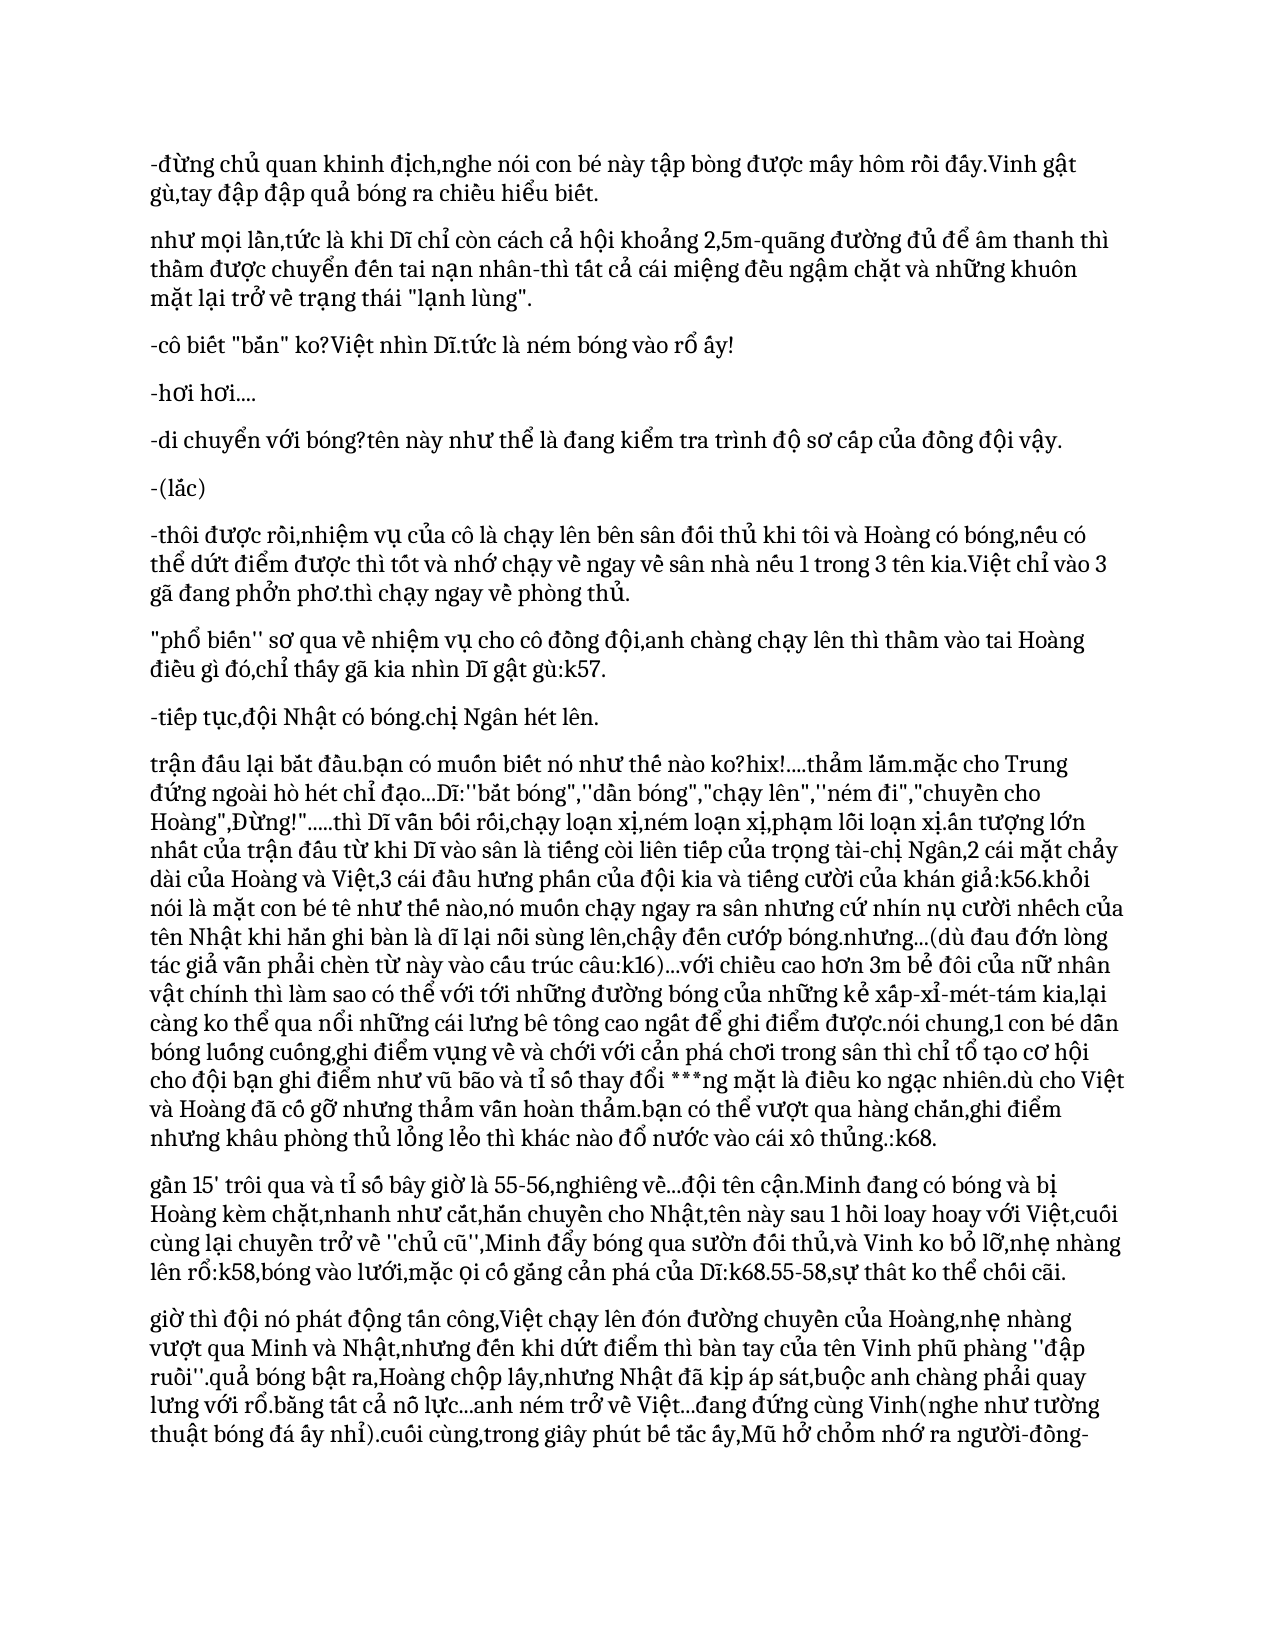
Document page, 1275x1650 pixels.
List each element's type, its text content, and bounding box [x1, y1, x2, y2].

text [150, 1305, 1125, 1449]
text -cô biết "bắn" ko?Việt nhìn Dĩ.tức là ném bóng vào rổ ấy! [150, 331, 1125, 360]
text "phổ biến'' sơ qua về nhiệm vụ cho cô đồng đội,anh chàng chạy lên thì thầm vào tai Hoàng điều gì đó,chỉ thấy gã kia nhìn Dĩ gật gù:k57. [150, 626, 1125, 684]
text trận đấu lại bắt đầu.bạn có muốn biết nó như thế nào ko?hix!....thảm lắm.mặc cho Trung đứng ngoài hò hét chỉ đạo...Dĩ:''bắt bóng",''dần bóng","chạy lên",''ném đi","chuyền cho Hoàng",Đừng!".....thì Dĩ vẫn bối rối,chạy loạn xị,ném loạn xị,phạm lỗi loạn xị.ấn tượng lớn nhất của trận đấu từ khi Dĩ vào sân là tiếng còi liên tiếp của trọng tài-chị Ngân,2 cái mặt chảy dài của Hoàng và Việt,3 cái đầu hưng phấn của đội kia và tiếng cười của khán giả:k56.khỏi nói là mặt con bé tê như thế nào,nó muốn chạy ngay ra sân nhưng cứ nhín nụ cười nhếch của tên Nhật khi hắn ghi bàn là dĩ lại nỗi sùng lên,chậy đến cướp bóng.nhưng...(dù đau đớn lòng tác giả vẫn phải chèn từ này vào cấu trúc câu:k16)...với chiều cao hơn 3m bẻ đôi của nữ nhân vật chính thì làm sao có thể với tới những đường bóng của những kẻ xấp-xỉ-mét-tám kia,lại càng ko thể qua nổi những cái lưng bê tông cao ngất để ghi điểm được.nói chung,1 con bé dẫn bóng luống cuống,ghi điểm vụng về và chới với cản phá chơi trong sân thì chỉ tổ tạo cơ hội cho đội bạn ghi điểm như vũ bão và tỉ số thay đổi ***ng mặt là điều ko ngạc nhiên.dù cho Việt và Hoàng đã cố gỡ nhưng thảm vẫn hoàn thảm.bạn có thể vượt qua hàng chắn,ghi điểm nhưng khâu phòng thủ lỏng lẻo thì khác nào đổ nước vào cái xô thủng.:k68. [150, 750, 1125, 1152]
text -tiếp tục,đội Nhật có bóng.chị Ngân hét lên. [150, 702, 1125, 731]
text như mọi lần,tức là khi Dĩ chỉ còn cách cả hội khoảng 2,5m-quãng đường đủ để âm thanh thì thầm được chuyển đến tai nạn nhân-thì tất cả cái miệng đều ngậm chặt và những khuôn mặt lại trở về trạng thái "lạnh lùng". [150, 226, 1125, 312]
text -thôi được rồi,nhiệm vụ của cô là chạy lên bên sân đối thủ khi tôi và Hoàng có bóng,nếu có thể dứt điểm được thì tốt và nhớ chạy về ngay về sân nhà nếu 1 trong 3 tên kia.Việt chỉ vào 3 gã đang phởn phơ.thì chạy ngay về phòng thủ. [150, 521, 1125, 607]
text -đừng chủ quan khinh địch,nghe nói con bé này tập bòng được mấy hôm rồi đấy.Vinh gật gù,tay đập đập quả bóng ra chiều hiểu biết. [150, 150, 1125, 207]
text gần 15' trôi qua và tỉ số bây giờ là 55-56,nghiêng về...đội tên cận.Minh đang có bóng và bị Hoàng kèm chặt,nhanh như cắt,hắn chuyền cho Nhật,tên này sau 1 hồi loay hoay với Việt,cuối cùng lại chuyền trở về ''chủ cũ'',Minh đẩy bóng qua sườn đối thủ,và Vinh ko bỏ lỡ,nhẹ nhàng lên rổ:k58,bóng vào lưới,mặc ọi cố gắng cản phá của Dĩ:k68.55-58,sự thât ko thể chối cãi. [150, 1171, 1125, 1286]
text -di chuyển với bóng?tên này như thể là đang kiểm tra trình độ sơ cấp của đồng đội vậy. [150, 426, 1125, 455]
text -hơi hơi.... [150, 379, 1125, 407]
text -(lắc) [150, 474, 1125, 502]
